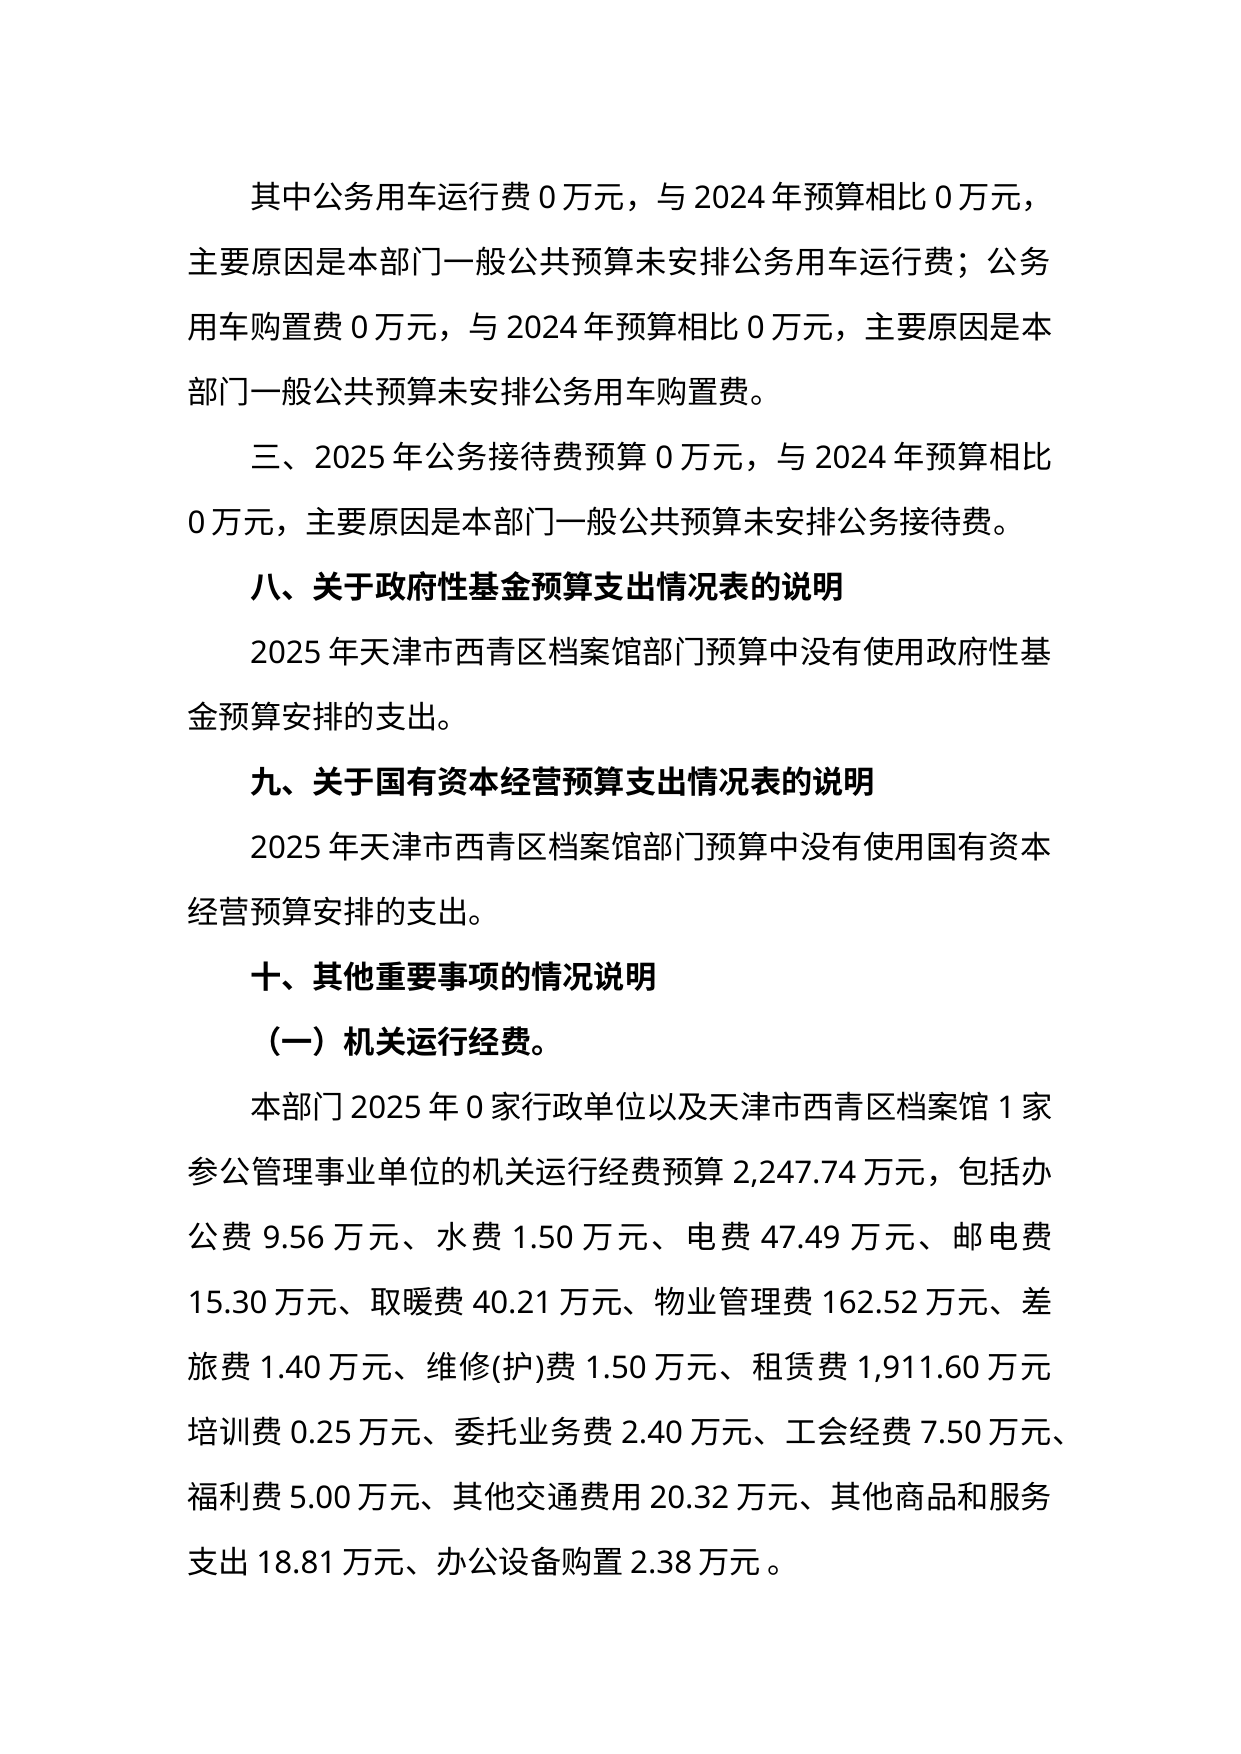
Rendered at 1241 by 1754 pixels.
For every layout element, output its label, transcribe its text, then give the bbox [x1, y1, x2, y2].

text （一）机关运行经费。 [187, 1007, 1053, 1072]
text 三、2025年公务接待费预算0万元，与2024年预算相比0万元，主要原因是本部门一般公共预算未安排公务接待费。 [187, 422, 1053, 552]
text 2025年天津市西青区档案馆部门预算中没有使用政府性基金预算安排的支出。 [187, 617, 1053, 747]
text 十、其他重要事项的情况说明 [187, 942, 1053, 1007]
text 其中公务用车运行费0万元，与2024年预算相比0万元，主要原因是本部门一般公共预算未安排公务用车运行费；公务用车购置费0万元，与2024年预算相比0万元，主要原因是本部门一般公共预算未安排公务用车购置费。 [187, 162, 1053, 422]
text 2025年天津市西青区档案馆部门预算中没有使用国有资本经营预算安排的支出。 [187, 812, 1053, 942]
text 本部门2025年0家行政单位以及天津市西青区档案馆1家参公管理事业单位的机关运行经费预算2,247.74万元，包括办公费9.56万元、水费1.50万元、电费47.49万元、邮电费15.30万元、取暖费40.21万元、物业管理费162.52万元、差旅费1.40万元、维修(护)费1.50万元、租赁费1,911.60万元、培训费0.25万元、委托业务费2.40万元、工会经费7.50万元、福利费5.00万元、其他交通费用20.32万元、其他商品和服务支出18.81万元、办公设备购置2.38万元 。 [187, 1072, 1053, 1592]
text 九、关于国有资本经营预算支出情况表的说明 [187, 747, 1053, 812]
text 八、关于政府性基金预算支出情况表的说明 [187, 552, 1053, 617]
